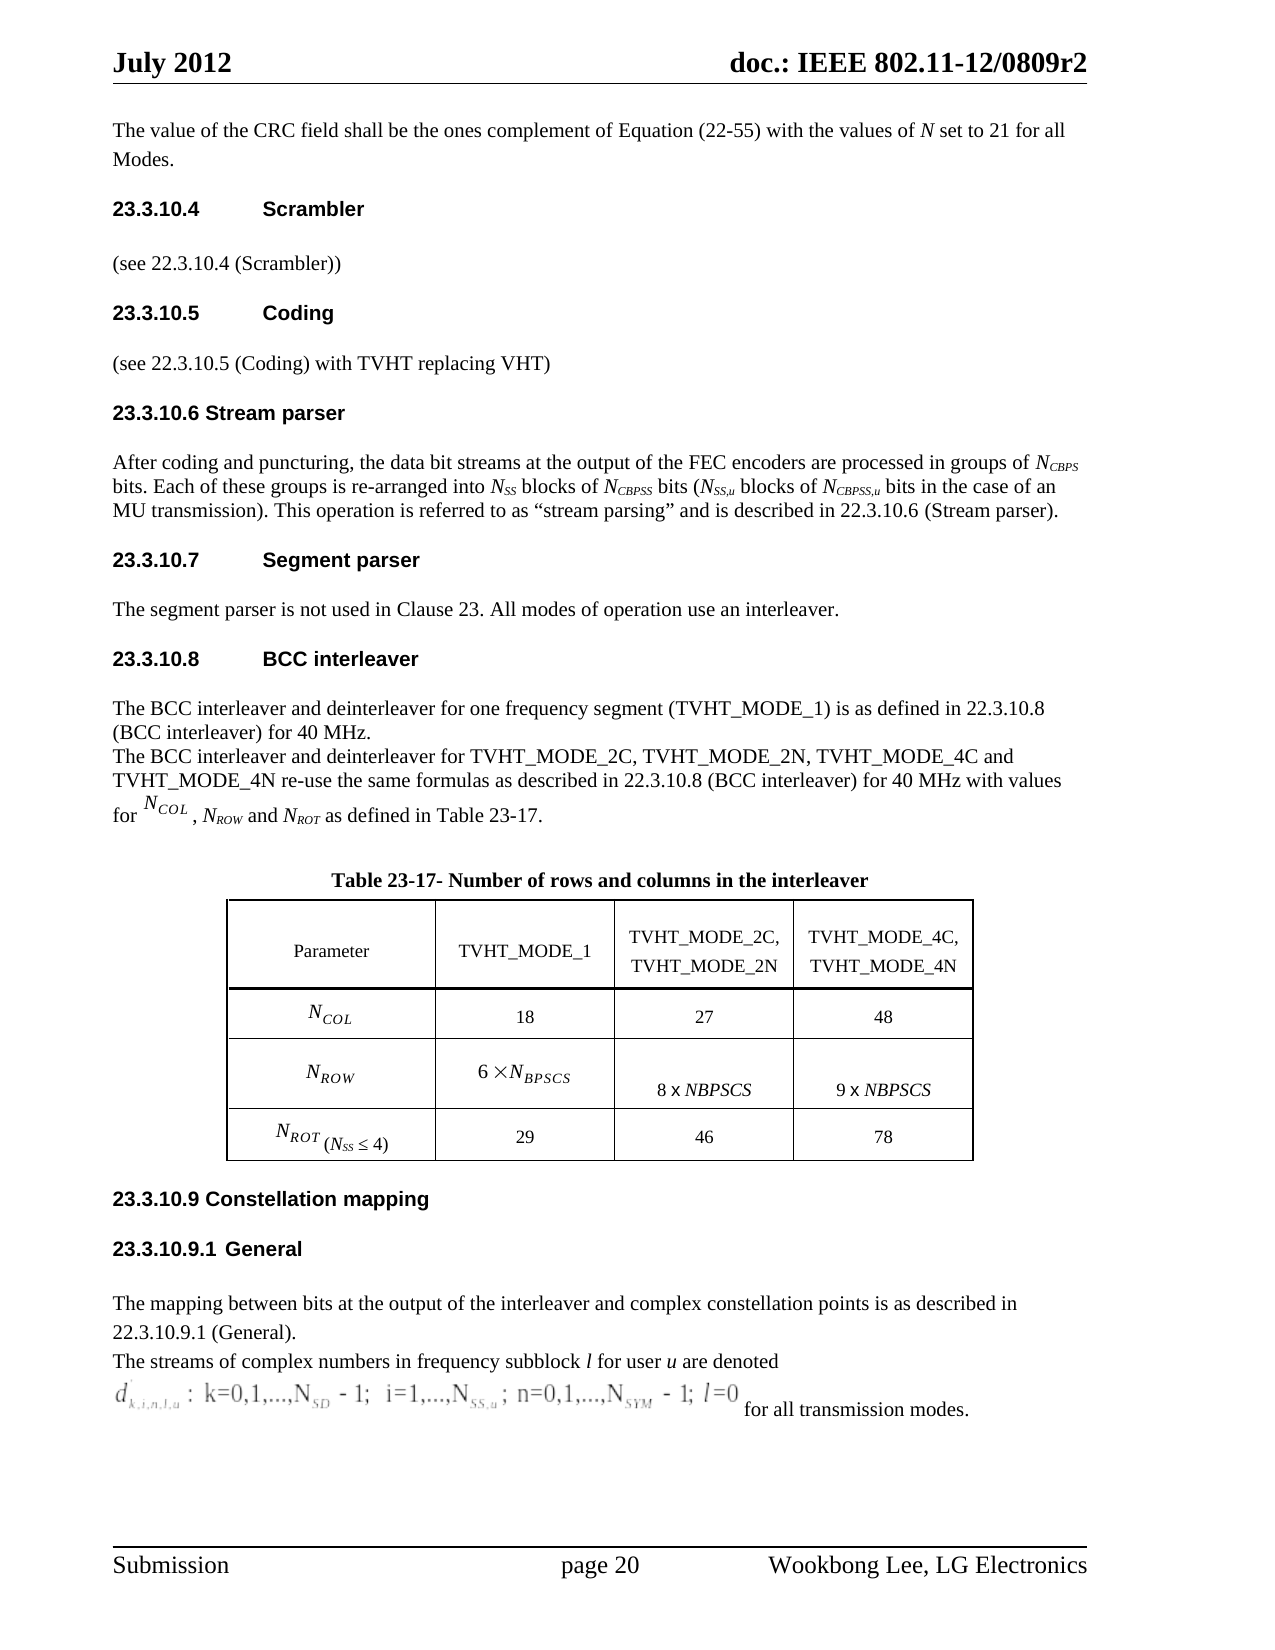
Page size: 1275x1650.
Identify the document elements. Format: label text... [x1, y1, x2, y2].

table_cell 78 [794, 1109, 972, 1160]
table_cell 29 [436, 1109, 614, 1160]
text The value of the CRC field shall be the ones complement of Equation (22-55) with the values of N set to 21 for all Modes. [112, 112, 1087, 171]
text The streams of complex numbers in frequency subblock l for user u are denoted [112, 1344, 1087, 1373]
text 23.3.10.6 Stream parser [112, 400, 1087, 425]
table_cell Parameter [228, 900, 435, 987]
text (see 22.3.10.5 (Coding) with TVHT replacing VHT) [112, 350, 1087, 375]
list Scrambler [112, 196, 1087, 221]
text The segment parser is not used in Clause 23. All modes of operation use an interleaver. [112, 597, 1087, 621]
text 23.3.10.9 Constellation mapping [112, 1186, 1087, 1211]
text for all transmission modes. [112, 1373, 1087, 1421]
table_header Table 23-17- Number of rows and columns in the interleaver [227, 851, 973, 899]
table_cell [436, 1039, 614, 1107]
table_cell TVHT_MODE_1 [436, 901, 614, 987]
table_cell [228, 988, 435, 1038]
table_cell [228, 1039, 435, 1107]
table_cell 8 x NBPSCS [615, 1039, 793, 1107]
list BCC interleaver [112, 646, 1087, 671]
table_cell 9 x NBPSCS [794, 1039, 972, 1107]
table_cell 48 [794, 990, 972, 1038]
list General [112, 1236, 1087, 1261]
text The mapping between bits at the output of the interleaver and complex constellation points is as described in 22.3.10.9.1 (General). [112, 1286, 1087, 1344]
table_cell 18 [436, 990, 614, 1038]
table_cell 46 [615, 1109, 793, 1160]
text (see 22.3.10.4 (Scrambler)) [112, 246, 1087, 275]
table_cell TVHT_MODE_2C, TVHT_MODE_2N [615, 901, 793, 987]
table_cell 27 [615, 990, 793, 1038]
table_cell (NSS ≤ 4) [228, 1109, 435, 1160]
text The BCC interleaver and deinterleaver for TVHT_MODE_2C, TVHT_MODE_2N, TVHT_MODE_4C and TVHT_MODE_4N re-use the same formulas as described in 22.3.10.8 (BCC interleaver) for 40 MHz with values for , NROW and NROT as defined in Table 23-17. [112, 744, 1087, 827]
list Segment parser [112, 547, 1087, 572]
text The BCC interleaver and deinterleaver for one frequency segment (TVHT_MODE_1) is as defined in 22.3.10.8 (BCC interleaver) for 40 MHz. [112, 696, 1087, 744]
text 23.3.10.5 Coding [112, 300, 1087, 325]
table_cell TVHT_MODE_4C, TVHT_MODE_4N [794, 901, 972, 987]
text After coding and puncturing, the data bit streams at the output of the FEC encoders are processed in groups of NCBPS bits. Each of these groups is(#5185) re-arranged into NSS blocks of NCBPSS bits (NSS,u blocks of NCBPSS,u bits in the case of an MU(#4668) transmission). This operation is referred to as “stream parsing” and is described in 22.3.10.6 (Stream parser). [112, 450, 1087, 522]
